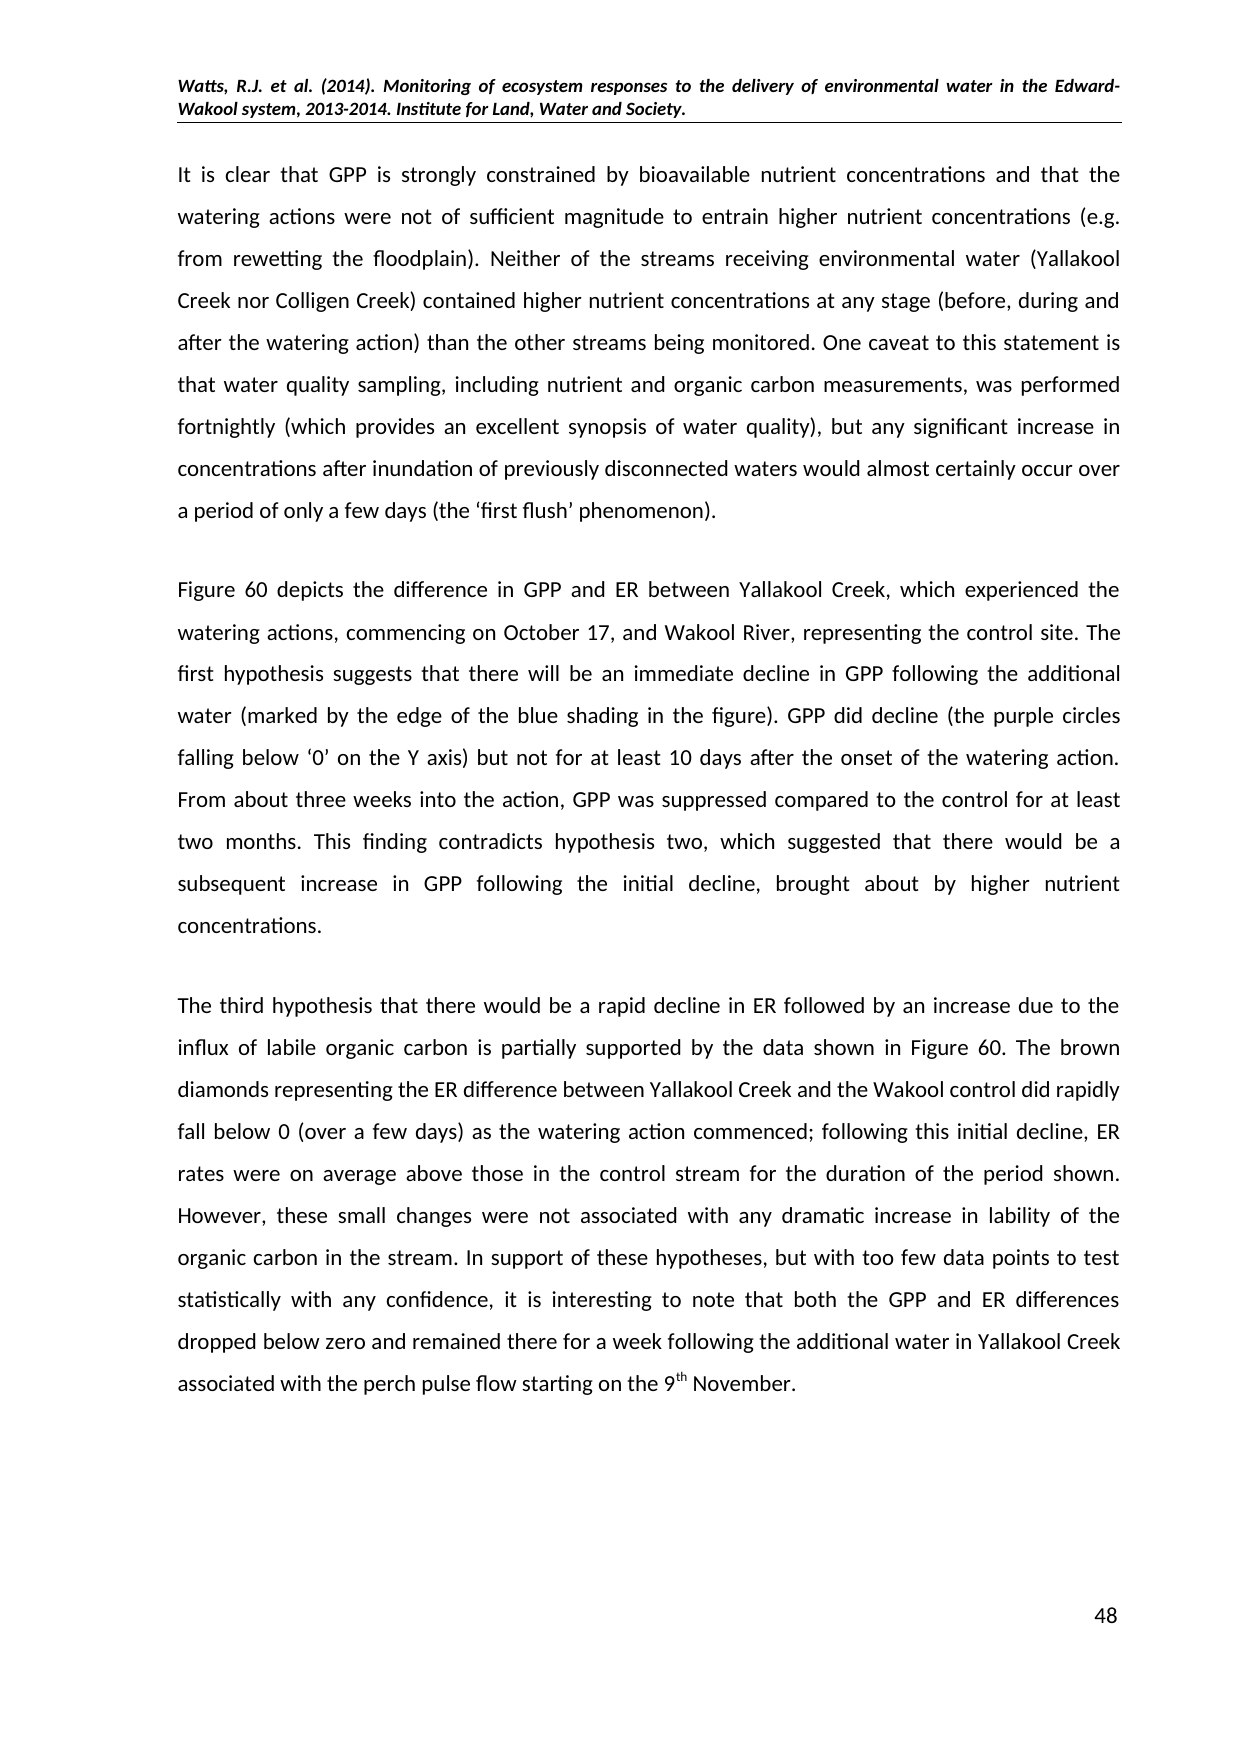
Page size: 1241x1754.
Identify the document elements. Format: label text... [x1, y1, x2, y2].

text Figure 60 depicts the difference in GPP and ER between Yallakool Creek, which experienced the watering actions, commencing on October 17, and Wakool River, representing the control site. The first hypothesis suggests that there will be an immediate decline in GPP following the additional water (marked by the edge of the blue shading in the figure). GPP did decline (the purple circles falling below ‘0’ on the Y axis) but not for at least 10 days after the onset of the watering action. From about three weeks into the action, GPP was suppressed compared to the control for at least two months. This finding contradicts hypothesis two, which suggested that there would be a subsequent increase in GPP following the initial decline, brought about by higher nutrient concentrations. [177, 576, 1122, 939]
text The third hypothesis that there would be a rapid decline in ER followed by an increase due to the influx of labile organic carbon is partially supported by the data shown in Figure 60. The brown diamonds representing the ER difference between Yallakool Creek and the Wakool control did rapidly fall below 0 (over a few days) as the watering action commenced; following this initial decline, ER rates were on average above those in the control stream for the duration of the period shown. However, these small changes were not associated with any dramatic increase in lability of the organic carbon in the stream. In support of these hypotheses, but with too few data points to test statistically with any confidence, it is interesting to note that both the GPP and ER differences dropped below zero and remained there for a week following the additional water in Yallakool Creek associated with the perch pulse flow starting on the 9th November. [177, 991, 1122, 1397]
text It is clear that GPP is strongly constrained by bioavailable nutrient concentrations and that the watering actions were not of sufficient magnitude to entrain higher nutrient concentrations (e.g. from rewetting the floodplain). Neither of the streams receiving environmental water (Yallakool Creek nor Colligen Creek) contained higher nutrient concentrations at any stage (before, during and after the watering action) than the other streams being monitored. One caveat to this statement is that water quality sampling, including nutrient and organic carbon measurements, was performed fortnightly (which provides an excellent synopsis of water quality), but any significant increase in concentrations after inundation of previously disconnected waters would almost certainly occur over a period of only a few days (the ‘first flush’ phenomenon). [177, 160, 1122, 524]
